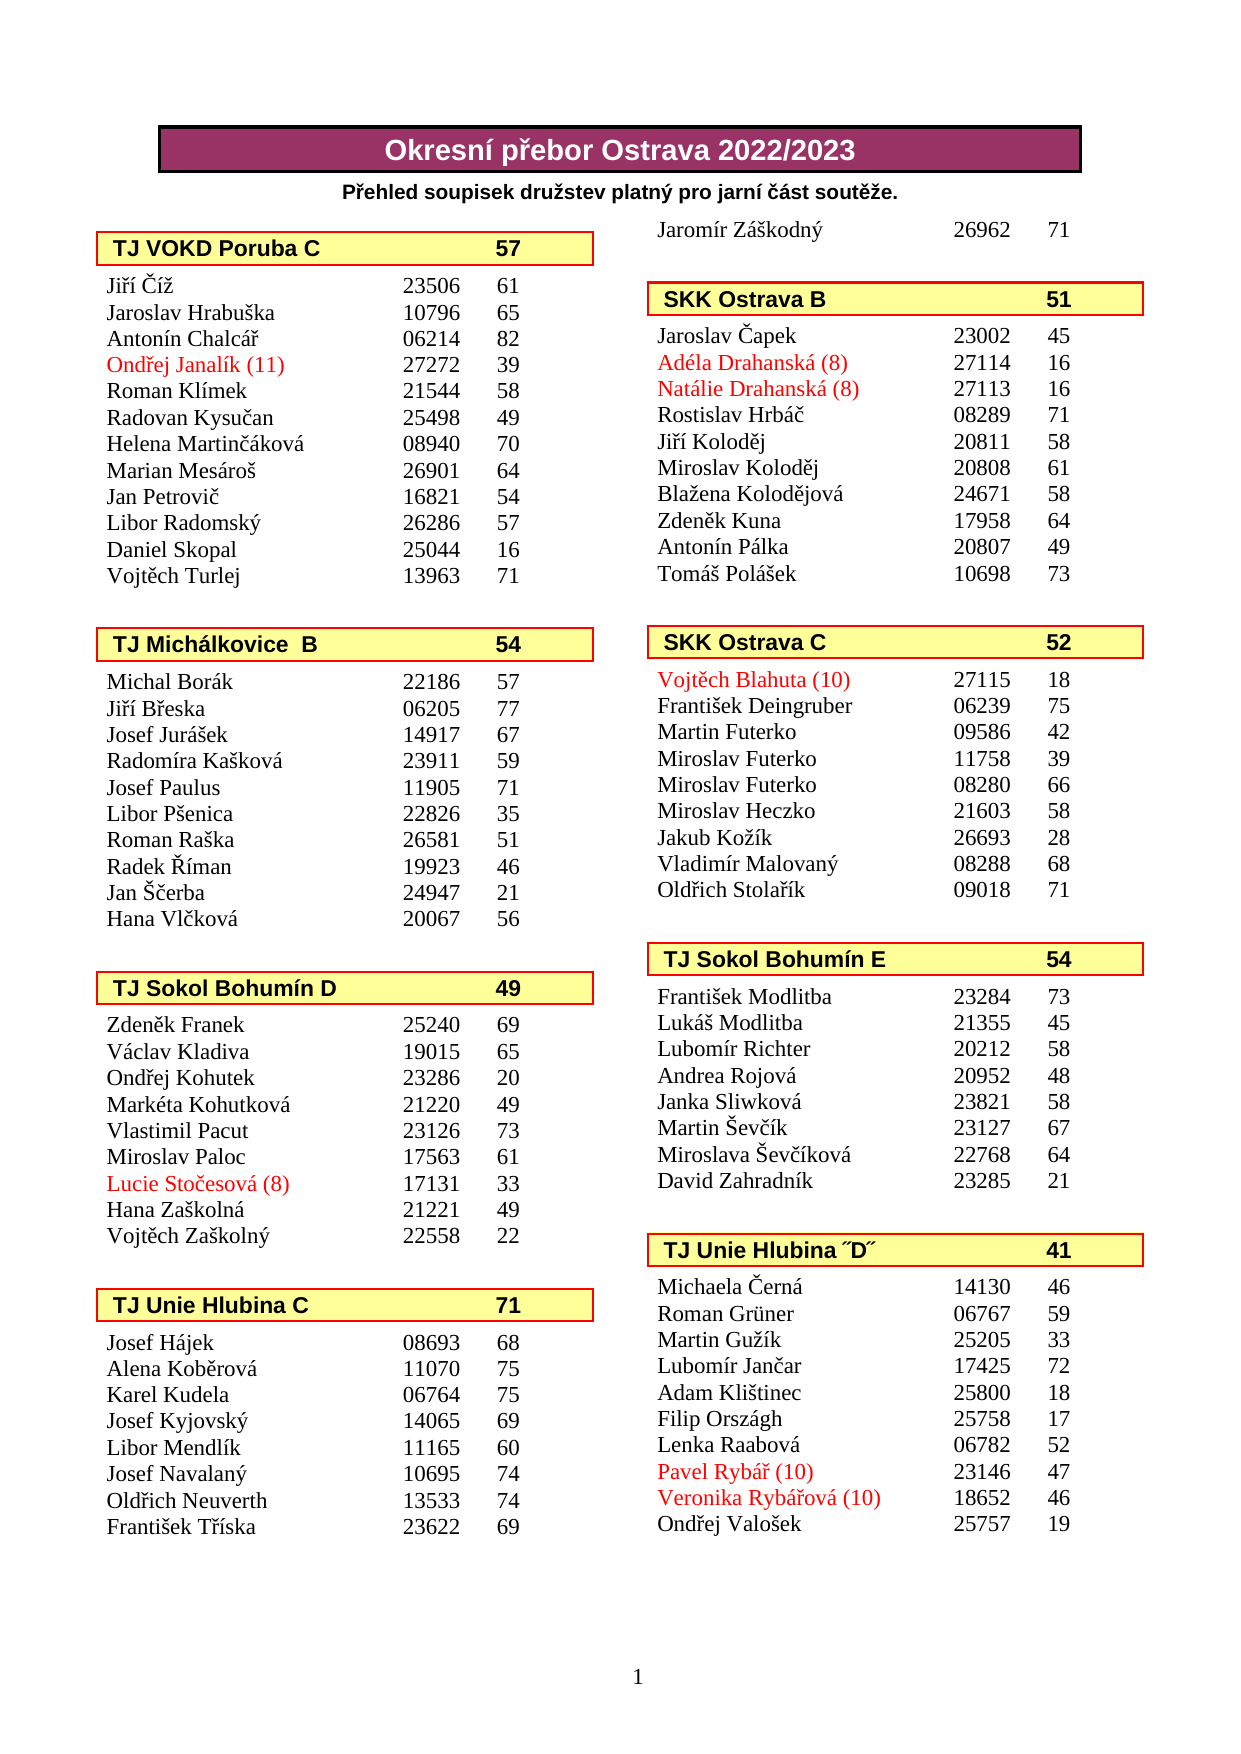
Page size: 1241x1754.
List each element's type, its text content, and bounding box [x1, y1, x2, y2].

text Karel Kudela 06764 75 [106, 1381, 583, 1408]
text Miroslav Koloděj 20808 61 [657, 454, 1134, 481]
text Lenka Raabová 06782 52 [657, 1431, 1134, 1458]
text Pavel Rybář (10) 23146 47 [657, 1458, 1134, 1484]
text Helena Martinčáková 08940 70 [106, 430, 583, 457]
text Martin Futerko 09586 42 [657, 718, 1134, 745]
text Daniel Skopal 25044 16 [106, 536, 583, 562]
text Filip Országh 25758 17 [657, 1405, 1134, 1431]
text Miroslav Futerko 11758 39 [657, 745, 1134, 771]
text Vojtěch Turlej 13963 71 [106, 562, 583, 588]
text Marian Mesároš 26901 64 [106, 457, 583, 483]
text Adam Klištinec 25800 18 [657, 1379, 1134, 1405]
text Jiří Číž 23506 61 [106, 272, 583, 298]
text Miroslav Heczko 21603 58 [657, 797, 1134, 824]
text Michaela Černá 14130 46 [657, 1273, 1134, 1300]
text Roman Klímek 21544 58 [106, 378, 583, 404]
text Hana Vlčková 20067 56 [106, 905, 583, 932]
text Alena Koběrová 11070 75 [106, 1355, 583, 1381]
text Josef Hájek 08693 68 [106, 1328, 583, 1355]
text Janka Sliwková 23821 58 [657, 1088, 1134, 1114]
text Lucie Stočesová (8) 17131 33 [106, 1170, 583, 1196]
text Ondřej Janalík (11) 27272 39 [106, 351, 583, 378]
text Přehled soupisek družstev platný pro jarní část soutěže. [106, 180, 1134, 204]
text Rostislav Hrbáč 08289 71 [657, 401, 1134, 428]
text David Zahradník 23285 21 [657, 1167, 1134, 1193]
text TJ Unie Hlubina C 71 [98, 1290, 592, 1320]
text František Tříska 23622 69 [106, 1513, 583, 1539]
subtitle Okresní přebor Ostrava 2022/2023 [161, 129, 1079, 170]
text Jakub Kožík 26693 28 [657, 824, 1134, 850]
text Josef Navalaný 10695 74 [106, 1460, 583, 1487]
text Zdeněk Franek 25240 69 [106, 1012, 583, 1038]
text Miroslava Ševčíková 22768 64 [657, 1141, 1134, 1167]
text TJ Michálkovice B 54 [98, 629, 592, 660]
text Miroslav Paloc 17563 61 [106, 1143, 583, 1170]
text Radovan Kysučan 25498 49 [106, 404, 583, 430]
text TJ VOKD Poruba C 57 [98, 233, 592, 264]
text Vladimír Malovaný 08288 68 [657, 850, 1134, 877]
text Jan Ščerba 24947 21 [106, 879, 583, 905]
text Tomáš Polášek 10698 73 [657, 559, 1134, 586]
text Jiří Břeska 06205 77 [106, 694, 583, 721]
text Josef Jurášek 14917 67 [106, 721, 583, 747]
text Jaroslav Hrabuška 10796 65 [106, 298, 583, 325]
text Antonín Pálka 20807 49 [657, 533, 1134, 559]
text Libor Mendlík 11165 60 [106, 1434, 583, 1460]
text Oldřich Stolařík 09018 71 [657, 877, 1134, 903]
text František Deingruber 06239 75 [657, 692, 1134, 718]
text Zdeněk Kuna 17958 64 [657, 507, 1134, 533]
text Josef Kyjovský 14065 69 [106, 1408, 583, 1434]
text Josef Paulus 11905 71 [106, 774, 583, 800]
text Ondřej Valošek 25757 19 [657, 1511, 1134, 1537]
text Roman Raška 26581 51 [106, 826, 583, 853]
text Oldřich Neuverth 13533 74 [106, 1487, 583, 1513]
text Radomíra Kašková 23911 59 [106, 747, 583, 774]
text Libor Pšenica 22826 35 [106, 800, 583, 826]
text Martin Ševčík 23127 67 [657, 1114, 1134, 1141]
text Miroslav Futerko 08280 66 [657, 771, 1134, 797]
text Andrea Rojová 20952 48 [657, 1062, 1134, 1088]
text Michal Borák 22186 57 [106, 668, 583, 694]
text Hana Zaškolná 21221 49 [106, 1196, 583, 1222]
text TJ Sokol Bohumín D 49 [98, 973, 592, 1003]
text Jan Petrovič 16821 54 [106, 483, 583, 509]
text TJ Sokol Bohumín E 54 [649, 944, 1142, 974]
text Vojtěch Zaškolný 22558 22 [106, 1222, 583, 1249]
text Lubomír Jančar 17425 72 [657, 1352, 1134, 1379]
text Vojtěch Blahuta (10) 27115 18 [657, 666, 1134, 692]
text Antonín Chalcář 06214 82 [106, 325, 583, 351]
text Adéla Drahanská (8) 27114 16 [657, 349, 1134, 375]
text Lukáš Modlitba 21355 45 [657, 1009, 1134, 1035]
text Václav Kladiva 19015 65 [106, 1038, 583, 1064]
text TJ Unie Hlubina ˝D˝ 41 [649, 1235, 1142, 1265]
text SKK Ostrava C 52 [649, 627, 1142, 657]
text Jaromír Záškodný 26962 71 [657, 216, 1134, 243]
text Blažena Kolodějová 24671 58 [657, 481, 1134, 507]
text Radek Říman 19923 46 [106, 853, 583, 879]
text Markéta Kohutková 21220 49 [106, 1091, 583, 1117]
text SKK Ostrava B 51 [649, 284, 1142, 314]
text Veronika Rybářová (10) 18652 46 [657, 1484, 1134, 1511]
text Ondřej Kohutek 23286 20 [106, 1064, 583, 1091]
text František Modlitba 23284 73 [657, 983, 1134, 1009]
text Vlastimil Pacut 23126 73 [106, 1117, 583, 1143]
text Lubomír Richter 20212 58 [657, 1035, 1134, 1062]
text Roman Grüner 06767 59 [657, 1300, 1134, 1326]
text Jiří Koloděj 20811 58 [657, 428, 1134, 454]
text Natálie Drahanská (8) 27113 16 [657, 375, 1134, 401]
text Jaroslav Čapek 23002 45 [657, 322, 1134, 349]
text Martin Gužík 25205 33 [657, 1326, 1134, 1352]
text Libor Radomský 26286 57 [106, 509, 583, 536]
